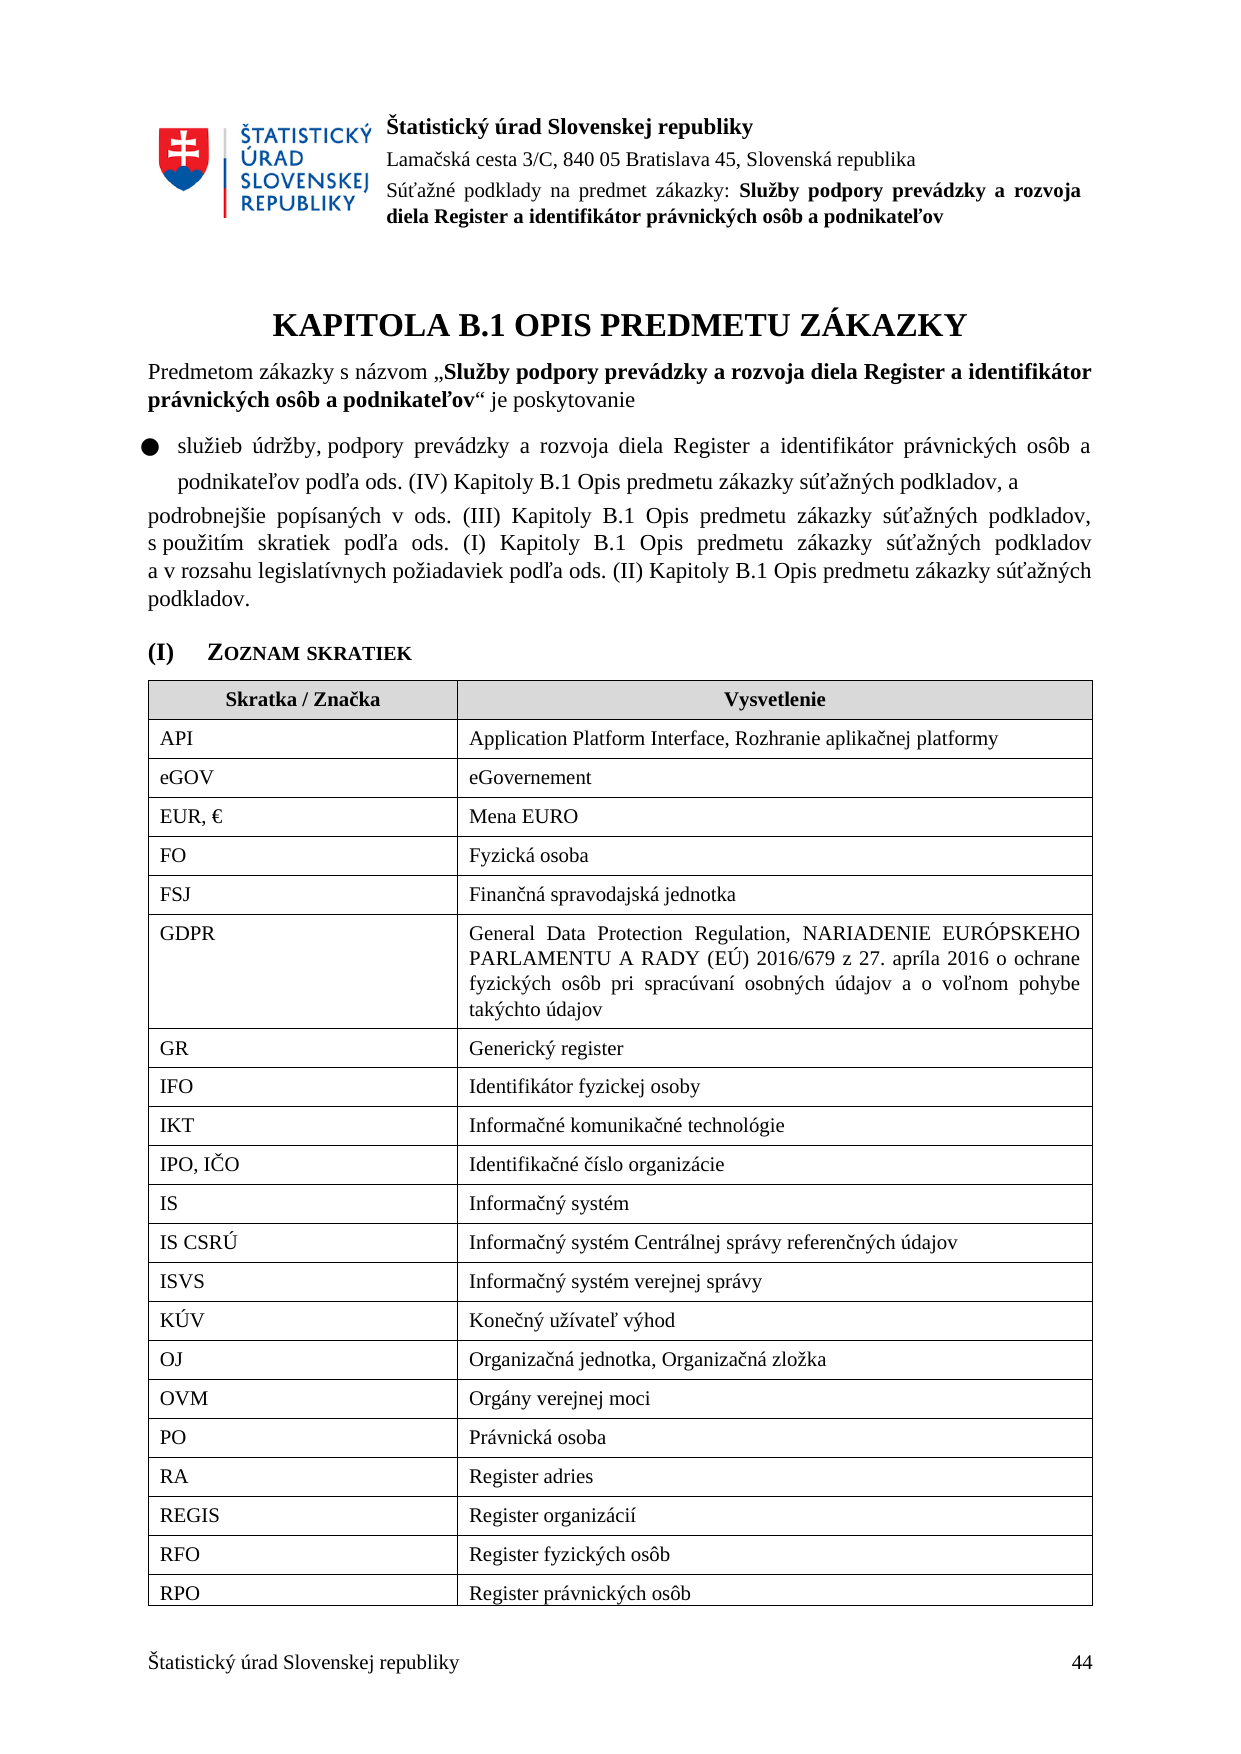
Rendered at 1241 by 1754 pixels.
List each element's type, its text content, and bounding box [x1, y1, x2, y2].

table_cell eGovernement [458, 759, 1092, 797]
table_cell Generický register [458, 1029, 1092, 1067]
table_cell Organizačná jednotka, Organizačná zložka [458, 1341, 1092, 1379]
table_cell PO [149, 1419, 457, 1457]
table_cell Fyzická osoba [458, 837, 1092, 875]
table_cell FO [149, 837, 457, 875]
table_cell Register právnických osôb [458, 1575, 1092, 1605]
picture [158, 123, 372, 218]
list služieb údržby, podpory prevádzky a rozvoja diela Register a identifikátor právnických osôb a podnikateľov podľa ods. (IV) Kapitoly B.1 Opis predmetu zákazky súťažných podkladov, a [140, 420, 1092, 494]
table_cell KÚV [149, 1302, 457, 1340]
table_cell Informačný systém [458, 1185, 1092, 1223]
table_cell OVM [149, 1380, 457, 1418]
table_cell API [149, 720, 457, 758]
table_cell ISVS [149, 1263, 457, 1301]
text Predmetom zákazky s názvom „Služby podpory prevádzky a rozvoja diela Register a identifikátor právnických osôb a podnikateľov“ je poskytovanie [148, 358, 1092, 412]
table_cell IPO, IČO [149, 1146, 457, 1184]
table_cell Application Platform Interface, Rozhranie aplikačnej platformy [458, 720, 1092, 758]
table_cell IKT [149, 1107, 457, 1145]
table_cell Register organizácií [458, 1497, 1092, 1535]
table_cell Identifikátor fyzickej osoby [458, 1068, 1092, 1106]
table_cell General Data Protection Regulation, NARIADENIE EURÓPSKEHO PARLAMENTU A RADY (EÚ) 2016/679 z 27. apríla 2016 o ochrane fyzických osôb pri spracúvaní osobných údajov a o voľnom pohybe takýchto údajov [458, 915, 1092, 1028]
table_cell Orgány verejnej moci [458, 1380, 1092, 1418]
table_cell Identifikačné číslo organizácie [458, 1146, 1092, 1184]
table_cell Mena EURO [458, 798, 1092, 836]
table_cell Informačné komunikačné technológie [458, 1107, 1092, 1145]
table_cell FSJ [149, 876, 457, 914]
table_cell Register fyzických osôb [458, 1536, 1092, 1574]
table_cell GR [149, 1029, 457, 1067]
table_cell IS CSRÚ [149, 1224, 457, 1262]
table_header Skratka / Značka [149, 681, 457, 719]
table_cell OJ [149, 1341, 457, 1379]
table_header Vysvetlenie [458, 681, 1092, 719]
table_cell Register adries [458, 1458, 1092, 1496]
table_cell Informačný systém Centrálnej správy referenčných údajov [458, 1224, 1092, 1262]
table_cell RPO [149, 1575, 457, 1605]
table_cell GDPR [149, 915, 457, 1028]
subtitle KAPITOLA B.1 OPIS PREDMETU ZÁKAZKY [148, 306, 1092, 344]
table_cell EUR, € [149, 798, 457, 836]
table_cell IFO [149, 1068, 457, 1106]
text podrobnejšie popísaných v ods. (III) Kapitoly B.1 Opis predmetu zákazky súťažných podkladov, s použitím skratiek podľa ods. (I) Kapitoly B.1 Opis predmetu zákazky súťažných podkladov a v rozsahu legislatívnych požiadaviek podľa ods. (II) Kapitoly B.1 Opis predmetu zákazky súťažných podkladov. [148, 502, 1092, 611]
table_cell Finančná spravodajská jednotka [458, 876, 1092, 914]
table_cell IS [149, 1185, 457, 1223]
table_cell eGOV [149, 759, 457, 797]
table_cell RA [149, 1458, 457, 1496]
table_cell Informačný systém verejnej správy [458, 1263, 1092, 1301]
table_cell RFO [149, 1536, 457, 1574]
table_cell Právnická osoba [458, 1419, 1092, 1457]
list Zoznam skratiek [148, 637, 1092, 666]
table_cell Konečný užívateľ výhod [458, 1302, 1092, 1340]
table_cell REGIS [149, 1497, 457, 1535]
